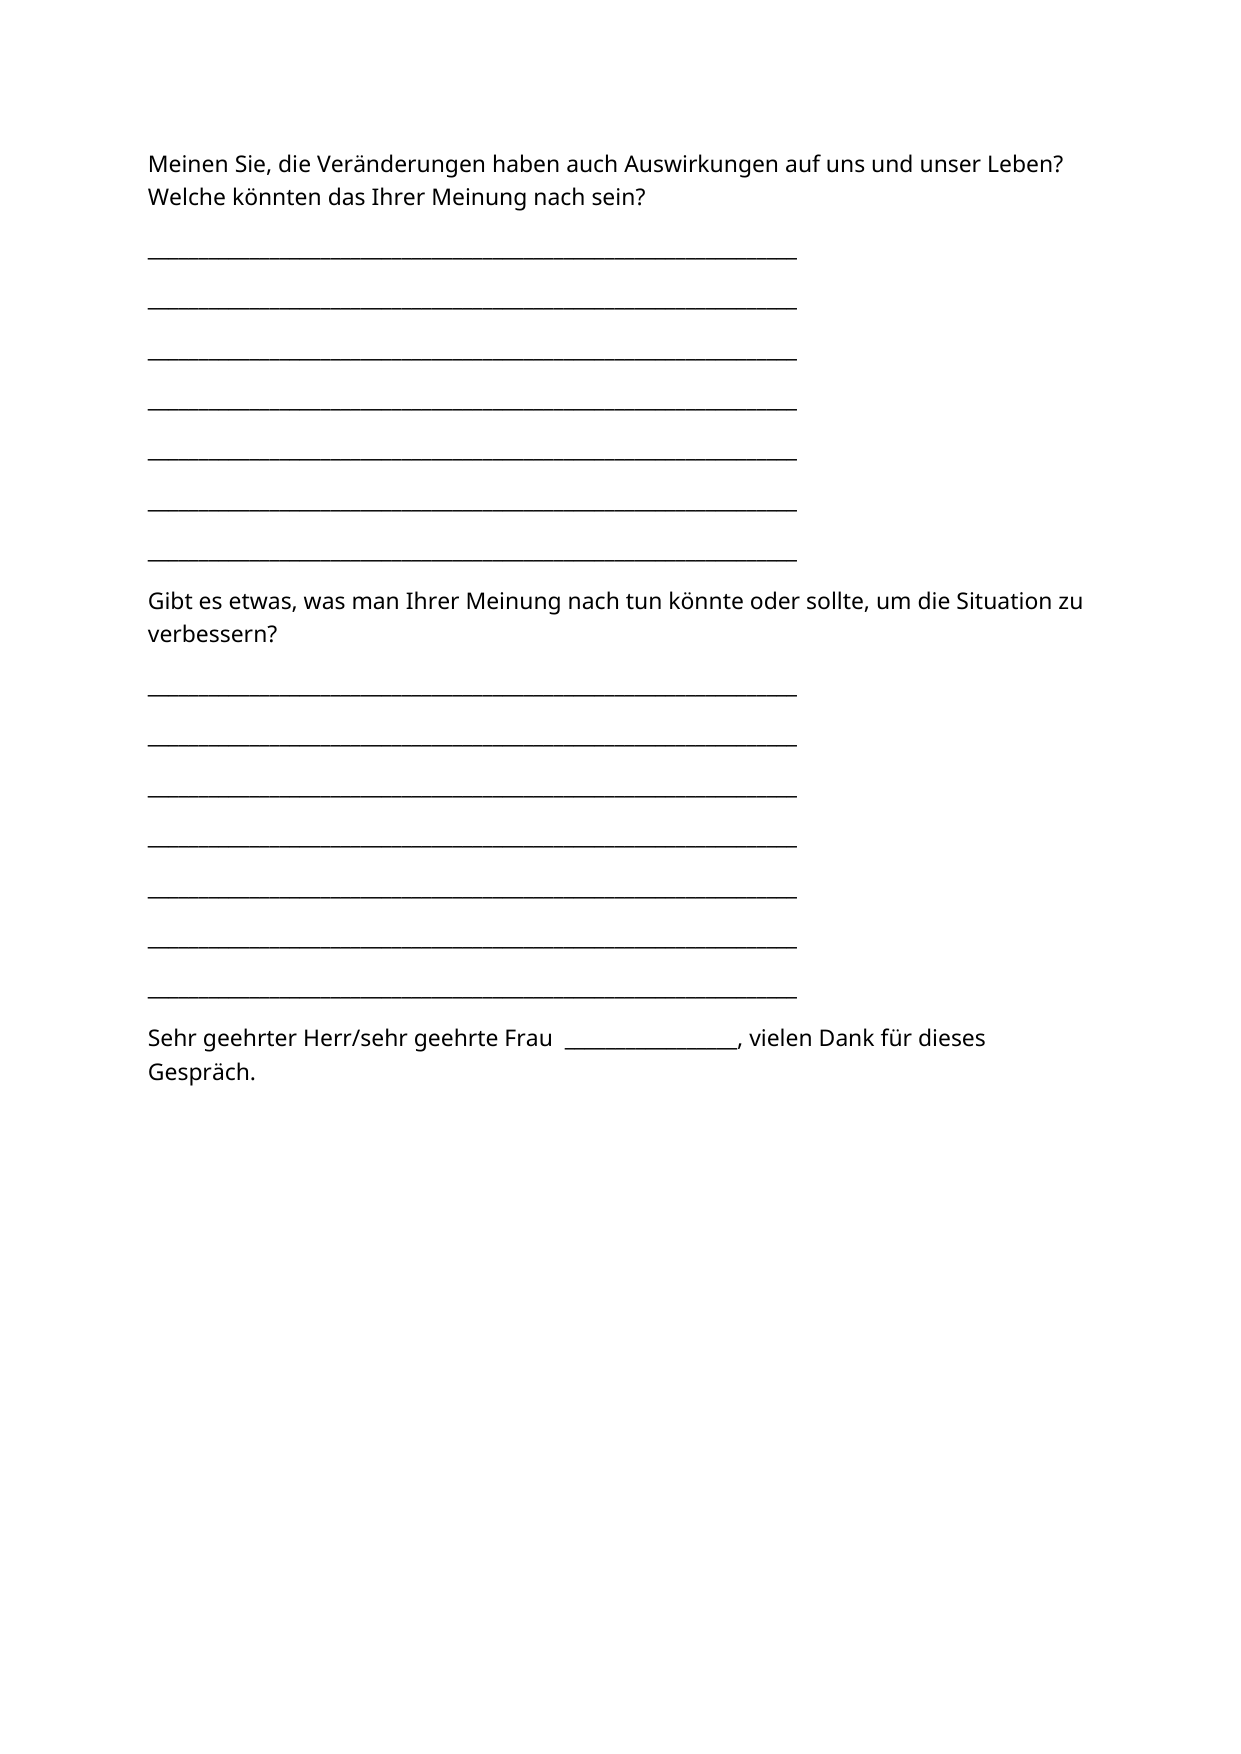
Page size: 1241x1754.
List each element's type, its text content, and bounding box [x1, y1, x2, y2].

text ________________________________________________________________ [148, 484, 1093, 515]
text ________________________________________________________________ [148, 433, 1093, 465]
text ________________________________________________________________ [148, 534, 1093, 566]
text ________________________________________________________________ [148, 333, 1093, 364]
text ________________________________________________________________ [148, 820, 1093, 851]
text ________________________________________________________________ [148, 770, 1093, 801]
text Meinen Sie, die Veränderungen haben auch Auswirkungen auf uns und unser Leben? Welche könnten das Ihrer Meinung nach sein? [148, 148, 1093, 213]
text ________________________________________________________________ [148, 719, 1093, 751]
text ________________________________________________________________ [148, 669, 1093, 700]
text Gibt es etwas, was man Ihrer Meinung nach tun könnte oder sollte, um die Situation zu verbessern? [148, 585, 1093, 650]
text ________________________________________________________________ [148, 383, 1093, 414]
text ________________________________________________________________ [148, 921, 1093, 952]
text ________________________________________________________________ [148, 871, 1093, 902]
text ________________________________________________________________ [148, 971, 1093, 1003]
text Sehr geehrter Herr/sehr geehrte Frau _________________, vielen Dank für dieses Gespräch. [148, 1022, 1093, 1087]
text ________________________________________________________________ [148, 282, 1093, 313]
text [148, 232, 1093, 263]
